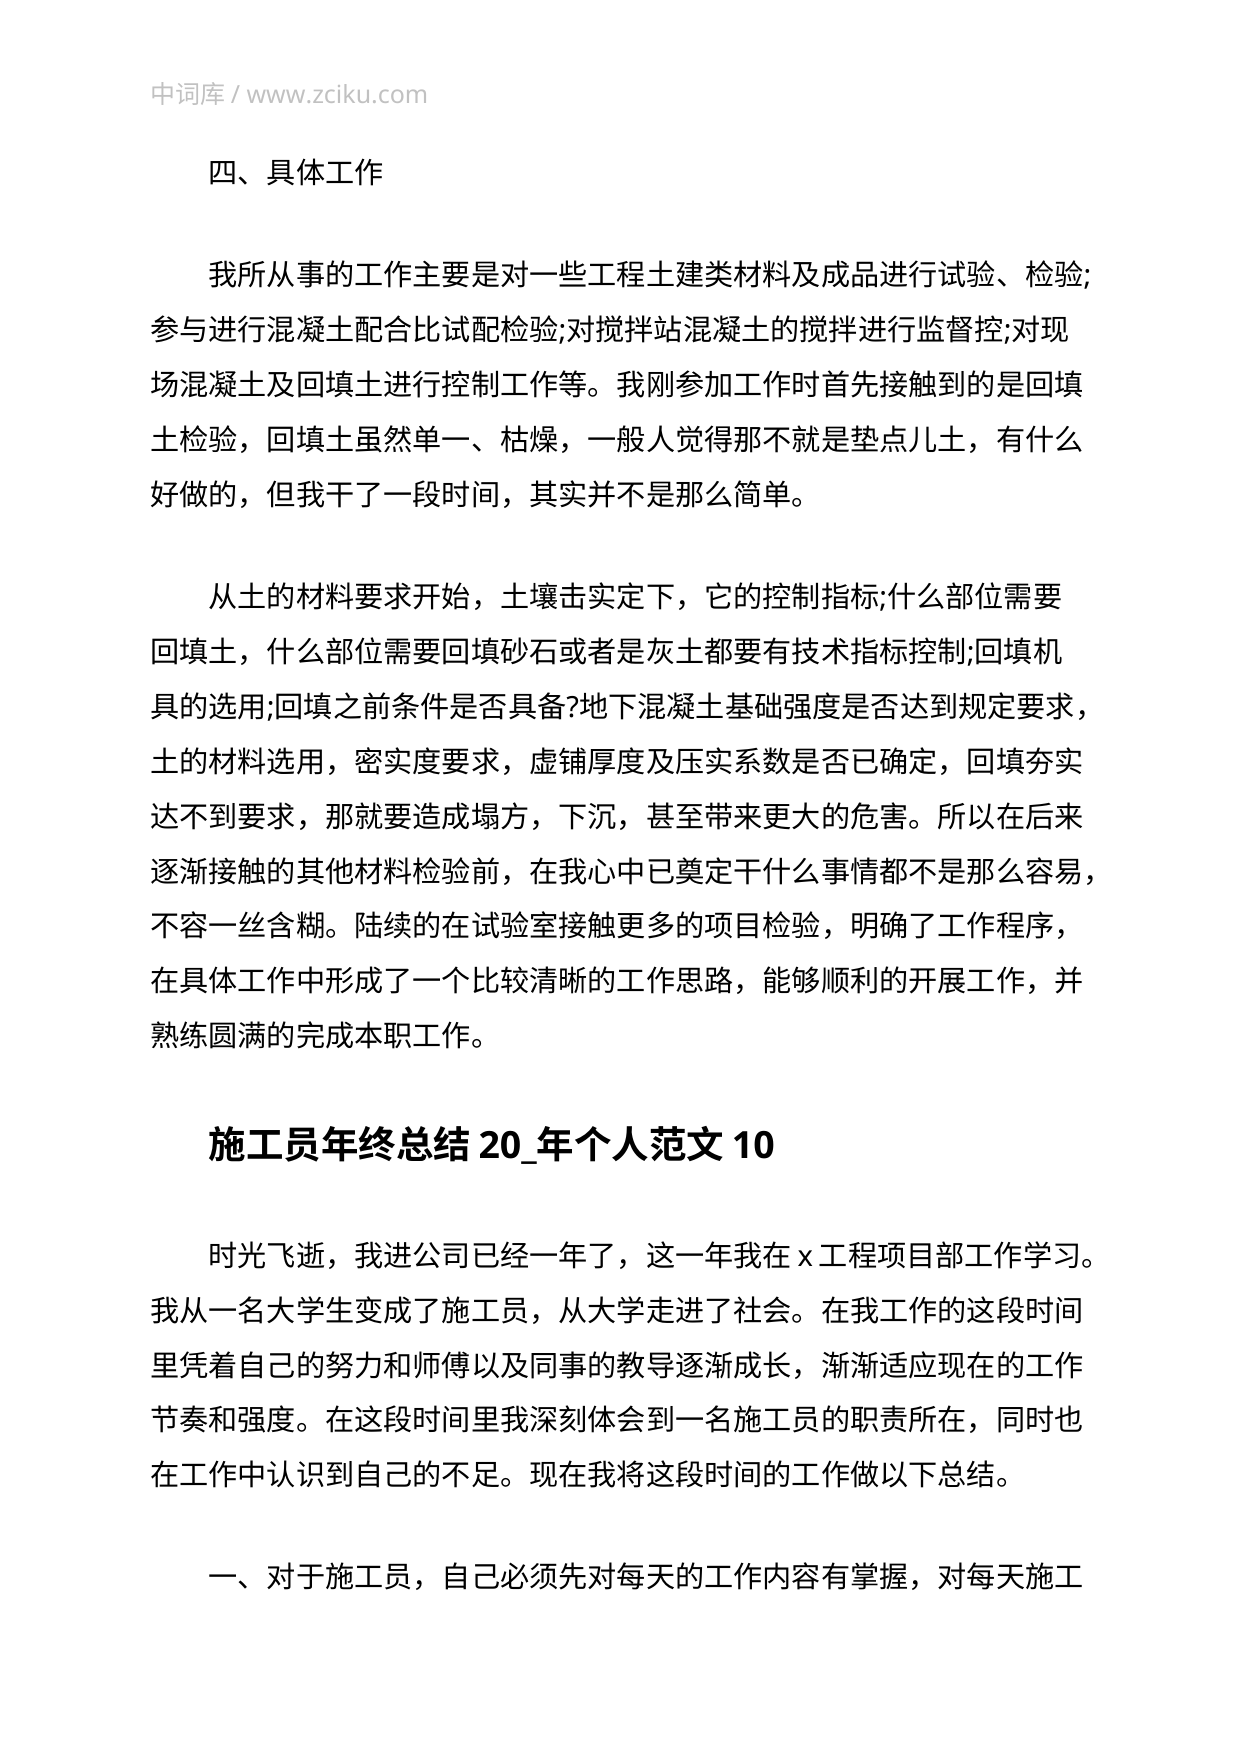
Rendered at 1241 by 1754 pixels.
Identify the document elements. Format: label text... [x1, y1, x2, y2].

text 四、具体工作 [150, 150, 1090, 192]
text 施工员年终总结20_年个人范文10 [150, 1114, 1090, 1169]
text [150, 1554, 1090, 1596]
text 我所从事的工作主要是对一些工程土建类材料及成品进行试验、检验;参与进行混凝土配合比试配检验;对搅拌站混凝土的搅拌进行监督控;对现场混凝土及回填土进行控制工作等。我刚参加工作时首先接触到的是回填土检验，回填土虽然单一、枯燥，一般人觉得那不就是垫点儿土，有什么好做的，但我干了一段时间，其实并不是那么简单。 [150, 252, 1090, 514]
text 时光飞逝，我进公司已经一年了，这一年我在x工程项目部工作学习。我从一名大学生变成了施工员，从大学走进了社会。在我工作的这段时间里凭着自己的努力和师傅以及同事的教导逐渐成长，渐渐适应现在的工作节奏和强度。在这段时间里我深刻体会到一名施工员的职责所在，同时也在工作中认识到自己的不足。现在我将这段时间的工作做以下总结。 [150, 1232, 1090, 1494]
text 从土的材料要求开始，土壤击实定下，它的控制指标;什么部位需要回填土，什么部位需要回填砂石或者是灰土都要有技术指标控制;回填机具的选用;回填之前条件是否具备?地下混凝土基础强度是否达到规定要求，土的材料选用，密实度要求，虚铺厚度及压实系数是否已确定，回填夯实达不到要求，那就要造成塌方，下沉，甚至带来更大的危害。所以在后来逐渐接触的其他材料检验前，在我心中已奠定干什么事情都不是那么容易，不容一丝含糊。陆续的在试验室接触更多的项目检验，明确了工作程序，在具体工作中形成了一个比较清晰的工作思路，能够顺利的开展工作，并熟练圆满的完成本职工作。 [150, 573, 1090, 1055]
